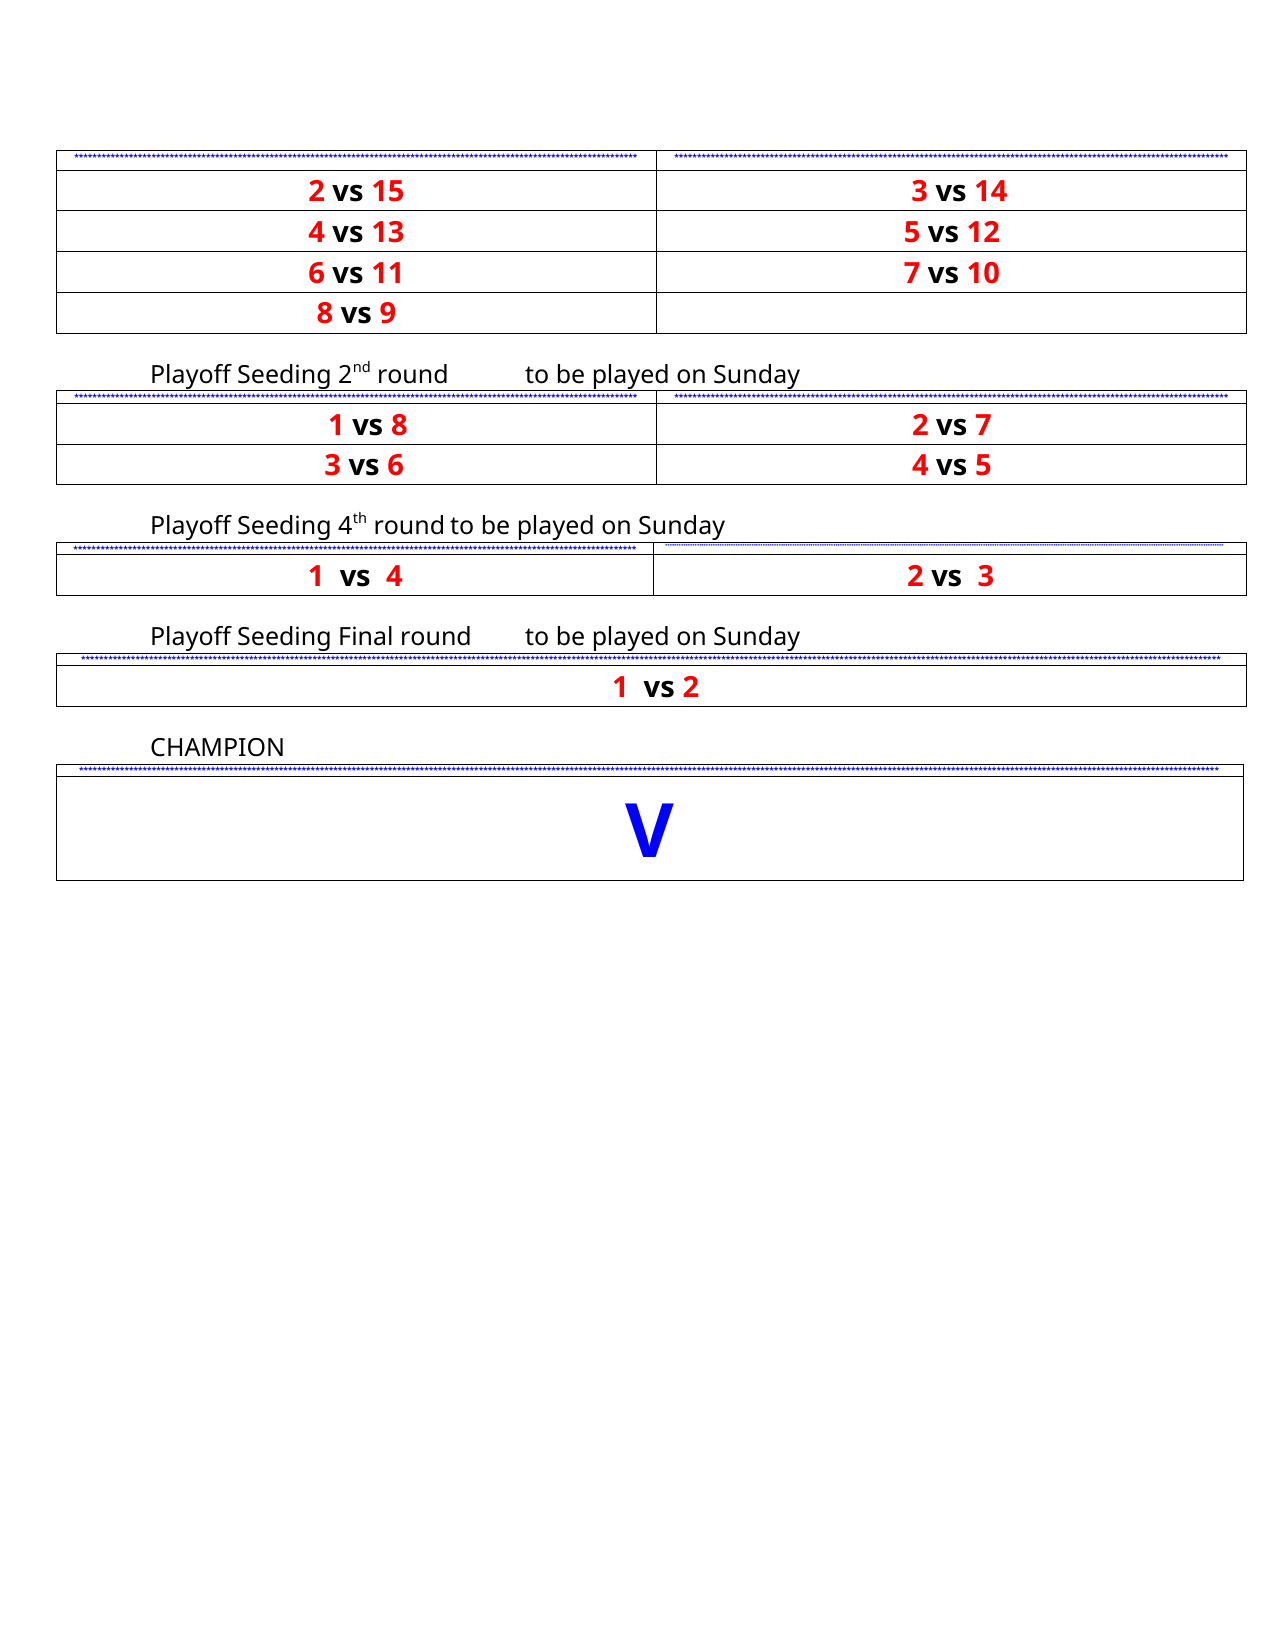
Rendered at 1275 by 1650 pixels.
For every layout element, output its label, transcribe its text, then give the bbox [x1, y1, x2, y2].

table_cell [657, 293, 1246, 332]
table_cell 4 vs 13 [57, 211, 656, 251]
table_header ************************************************************************************************************************** [657, 151, 1246, 169]
table_cell V [57, 777, 1243, 879]
table_cell 7 vs 10 [657, 252, 1246, 292]
table_cell 1 vs 4 [57, 555, 653, 595]
text Playoff Seeding 4th round to be played on Sunday [150, 508, 1125, 542]
table_header **************************************************************************************************************************** [57, 151, 656, 169]
text CHAMPION [150, 730, 1125, 764]
table_cell 8 vs 9 [57, 293, 656, 332]
table_cell 3 vs 6 [57, 445, 656, 484]
table_cell 3 vs 14 [657, 171, 1246, 210]
table_cell 2 vs 3 [654, 555, 1246, 595]
text Playoff Seeding Final round to be played on Sunday [150, 619, 1125, 653]
table_cell 4 vs 5 [657, 445, 1246, 484]
table_cell 1 vs 8 [57, 404, 656, 443]
text Playoff Seeding 2nd round to be played on Sunday [150, 356, 1125, 390]
table_cell 1 vs 2 [57, 666, 1246, 706]
table_cell 2 vs 15 [57, 171, 656, 210]
table_cell 5 vs 12 [657, 211, 1246, 251]
table_cell 2 vs 7 [657, 404, 1246, 443]
table_cell 6 vs 11 [57, 252, 656, 292]
